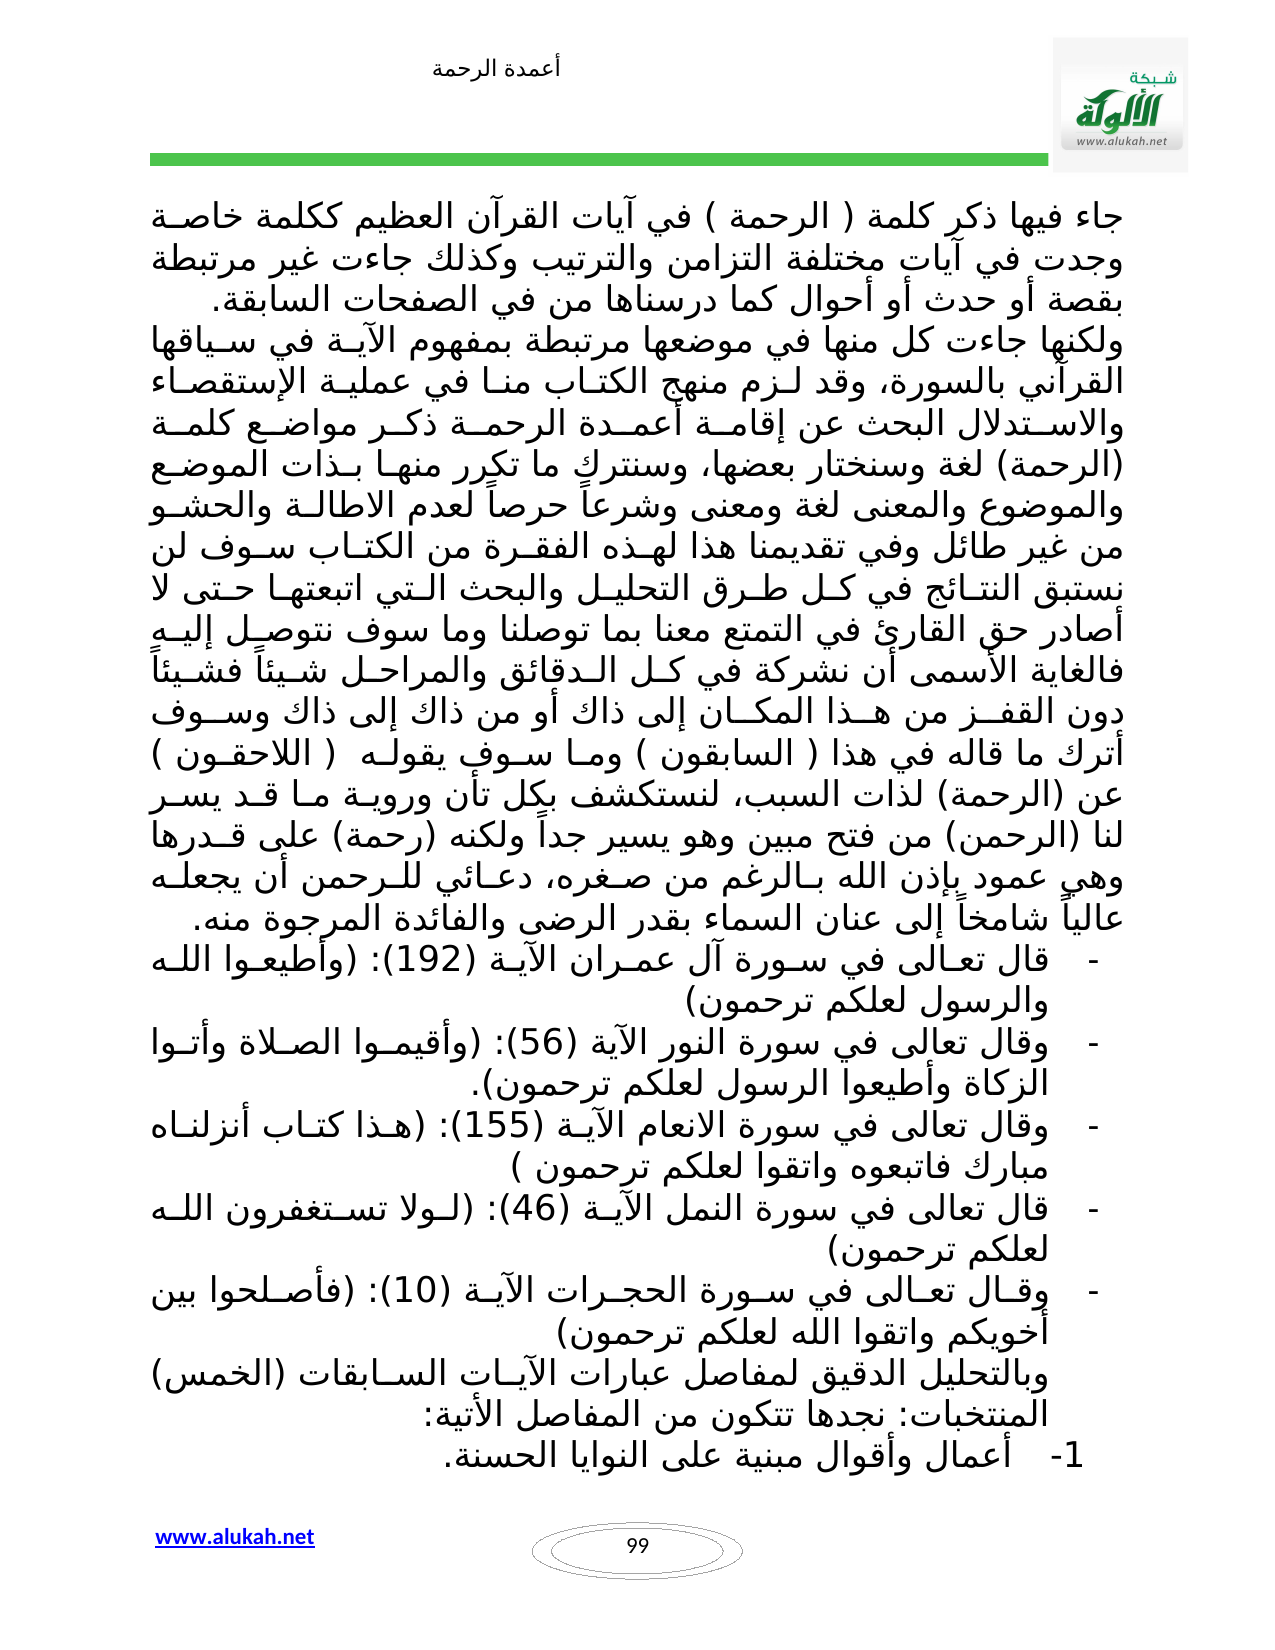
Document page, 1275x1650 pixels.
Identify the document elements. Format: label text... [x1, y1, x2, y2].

list وقال تعالى في سورة الانعام الآية (155): (هذا كتاب أنزلناه مبارك فاتبعوه واتقوا لعلكم ترحمون ) [150, 1104, 1087, 1187]
list قال تعالى في سورة النمل الآية (46): (لولا تستغفرون الله لعلكم ترحمون) [150, 1187, 1087, 1269]
text ولكنها جاءت كل منها في موضعها مرتبطة بمفهوم الآية في سياقها القرآني بالسورة، وقد لزم منهج الكتاب منا في عملية الإستقصاء والاستدلال البحث عن إقامة أعمدة الرحمة ذكر مواضع كلمة (الرحمة) لغة وسنختار بعضها، وسنترك ما تكرر منها بذات الموضع والموضوع والمعنى لغة ومعنى وشرعاً حرصاً لعدم الاطالة والحشو من غير طائل وفي تقديمنا هذا لهذه الفقرة من الكتاب سوف لن نستبق النتائج في كل طرق التحليل والبحث التي اتبعتها حتى لا أصادر حق القارئ في التمتع معنا بما توصلنا وما سوف نتوصل إليه فالغاية الأسمى أن نشركة في كل الدقائق والمراحل شيئاً فشيئاً دون القفز من هذا المكان إلى ذاك أو من ذاك إلى ذاك وسوف أترك ما قاله في هذا ( السابقون ) وما سوف يقوله ( اللاحقون ) عن (الرحمة) لذات السبب، لنستكشف بكل تأن وروية ما قد يسر لنا (الرحمن) من فتح مبين وهو يسير جداً ولكنه (رحمة) على قدرها وهي عمود بإذن الله بالرغم من صغره، دعائي للرحمن أن يجعله عالياً شامخاً إلى عنان السماء بقدر الرضى والفائدة المرجوة منه. [150, 319, 1125, 938]
list أعمال وأقوال مبنية على النوايا الحسنة. [150, 1435, 1050, 1476]
list قال تعالى في سورة آل عمران الآية (192): (وأطيعوا الله والرسول لعلكم ترحمون) [150, 938, 1087, 1021]
list وبالتحليل الدقيق لمفاصل عبارات الآيات السابقات (الخمس) المنتخبات: نجدها تتكون من المفاصل الأتية: [150, 1352, 1050, 1435]
list وقال تعالى في سورة الحجرات الآية (10): (فأصلحوا بين أخويكم واتقوا الله لعلكم ترحمون) [150, 1269, 1087, 1352]
list وقال تعالى في سورة النور الآية (56): (وأقيموا الصلاة وأتوا الزكاة وأطيعوا الرسول لعلكم ترحمون). [150, 1021, 1087, 1104]
text جاء فيها ذكر كلمة ( الرحمة ) في آيات القرآن العظيم ككلمة خاصة وجدت في آيات مختلفة التزامن والترتيب وكذلك جاءت غير مرتبطة بقصة أو حدث أو أحوال كما درسناها من في الصفحات السابقة. [150, 196, 1125, 319]
